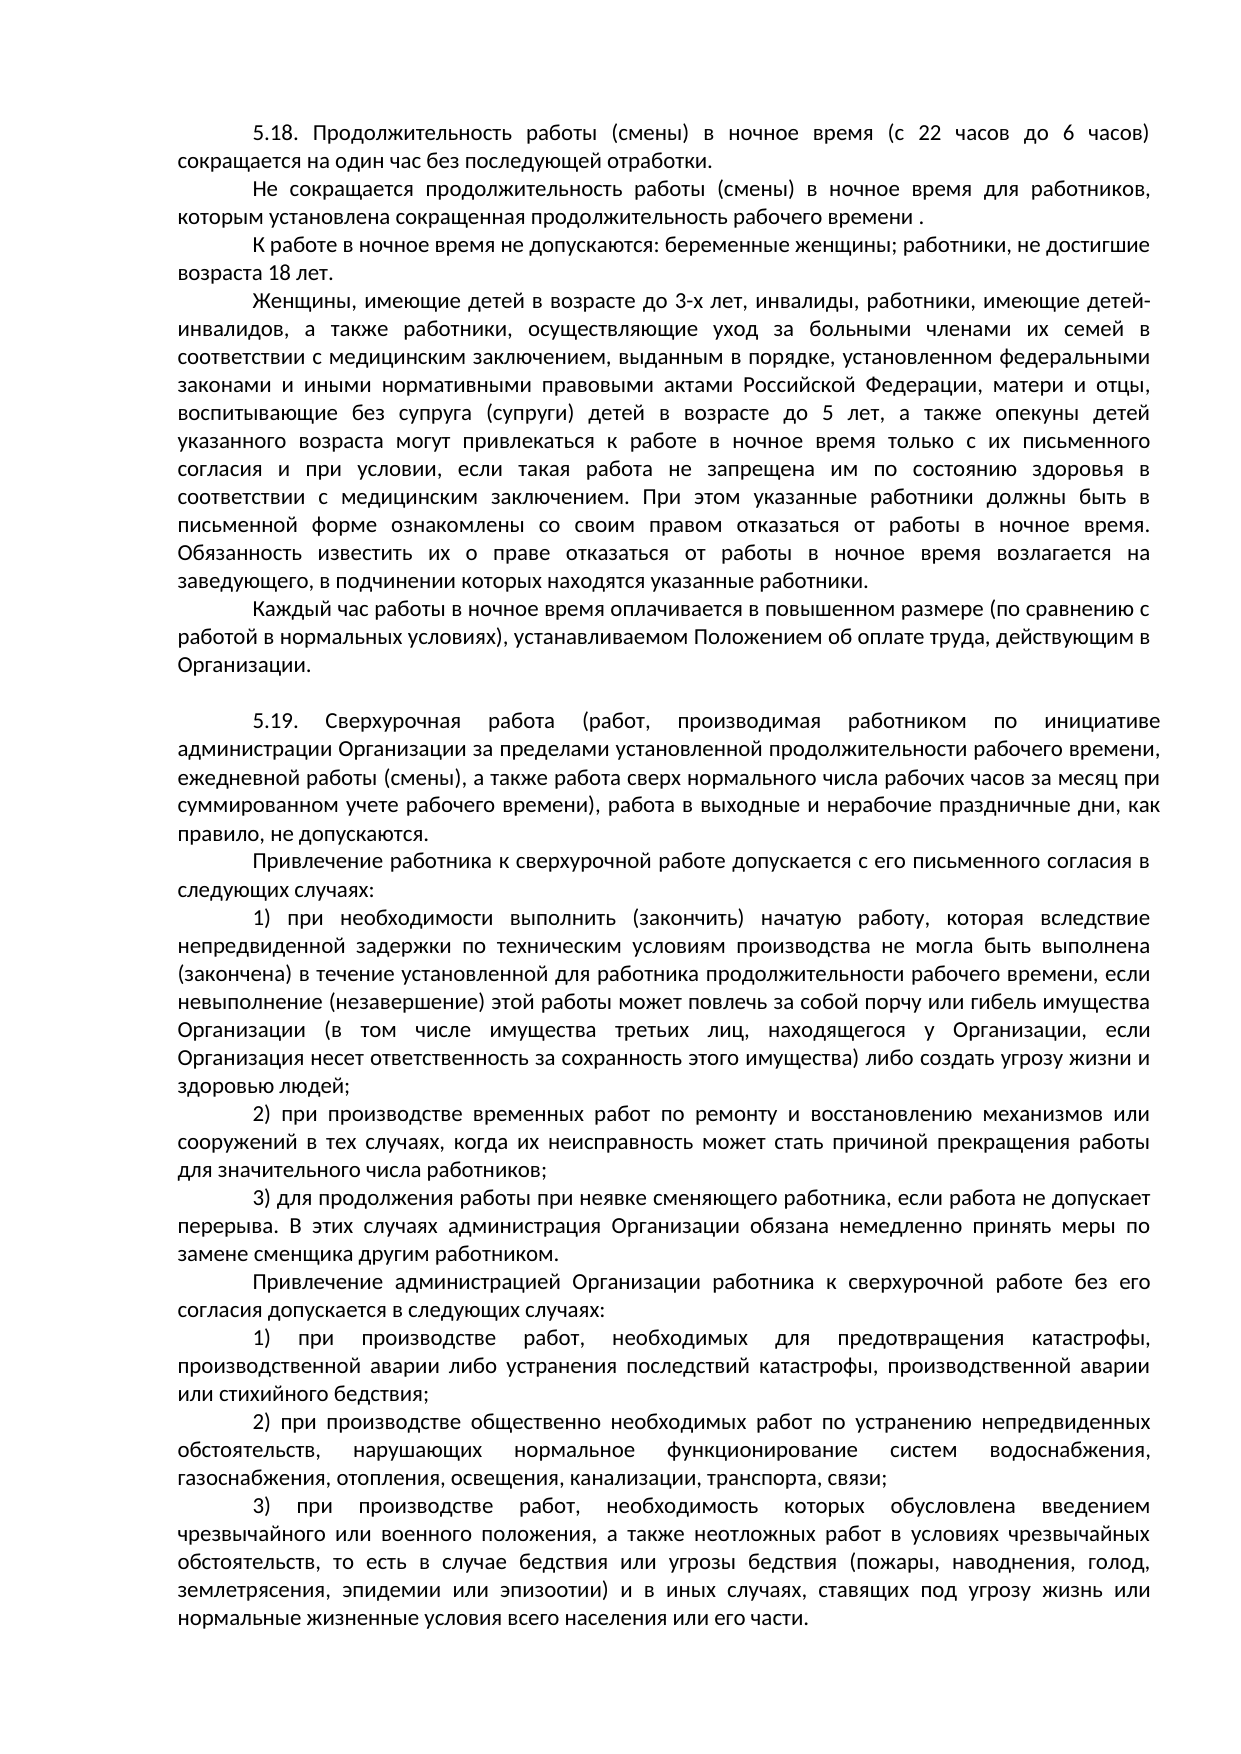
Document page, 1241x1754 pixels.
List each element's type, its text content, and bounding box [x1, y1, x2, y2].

text 1) при производстве работ, необходимых для предотвращения катастрофы, производственной аварии либо устранения последствий катастрофы, производственной аварии или стихийного бедствия; [177, 1323, 1152, 1407]
text 5.19. Сверхурочная работа (работ, производимая работником по инициативе администрации Организации за пределами установленной продолжительности рабочего времени, ежедневной работы (смены), а также работа сверх нормального числа рабочих часов за месяц при суммированном учете рабочего времени), работа в выходные и нерабочие праздничные дни, как правило, не допускаются. [177, 707, 1162, 847]
text 3) при производстве работ, необходимость которых обусловлена введением чрезвычайного или военного положения, а также неотложных работ в условиях чрезвычайных обстоятельств, то есть в случае бедствия или угрозы бедствия (пожары, наводнения, голод, землетрясения, эпидемии или эпизоотии) и в иных случаях, ставящих под угрозу жизнь или нормальные жизненные условия всего населения или его части. [177, 1491, 1152, 1631]
text К работе в ночное время не допускаются: беременные женщины; работники, не достигшие возраста 18 лет. [177, 230, 1152, 286]
text Привлечение работника к сверхурочной работе допускается с его письменного согласия в следующих случаях: [177, 847, 1152, 903]
text 5.18. Продолжительность работы (смены) в ночное время (с 22 часов до 6 часов) сокращается на один час без последующей отработки. [177, 118, 1152, 174]
text Не сокращается продолжительность работы (смены) в ночное время для работников, которым установлена сокращенная продолжительность рабочего времени . [177, 174, 1152, 230]
text 1) при необходимости выполнить (закончить) начатую работу, которая вследствие непредвиденной задержки по техническим условиям производства не могла быть выполнена (закончена) в течение установленной для работника продолжительности рабочего времени, если невыполнение (незавершение) этой работы может повлечь за собой порчу или гибель имущества Организации (в том числе имущества третьих лиц, находящегося у Организации, если Организация несет ответственность за сохранность этого имущества) либо создать угрозу жизни и здоровью людей; [177, 903, 1152, 1099]
text 3) для продолжения работы при неявке сменяющего работника, если работа не допускает перерыва. В этих случаях администрация Организации обязана немедленно принять меры по замене сменщика другим работником. [177, 1183, 1152, 1267]
text 2) при производстве общественно необходимых работ по устранению непредвиденных обстоятельств, нарушающих нормальное функционирование систем водоснабжения, газоснабжения, отопления, освещения, канализации, транспорта, связи; [177, 1407, 1152, 1491]
text Женщины, имеющие детей в возрасте до 3-х лет, инвалиды, работники, имеющие детей-инвалидов, а также работники, осуществляющие уход за больными членами их семей в соответствии с медицинским заключением, выданным в порядке, установленном федеральными законами и иными нормативными правовыми актами Российской Федерации, матери и отцы, воспитывающие без супруга (супруги) детей в возрасте до 5 лет, а также опекуны детей указанного возраста могут привлекаться к работе в ночное время только с их письменного согласия и при условии, если такая работа не запрещена им по состоянию здоровья в соответствии с медицинским заключением. При этом указанные работники должны быть в письменной форме ознакомлены со своим правом отказаться от работы в ночное время. Обязанность известить их о праве отказаться от работы в ночное время возлагается на заведующего, в подчинении которых находятся указанные работники. [177, 286, 1152, 594]
text 2) при производстве временных работ по ремонту и восстановлению механизмов или сооружений в тех случаях, когда их неисправность может стать причиной прекращения работы для значительного числа работников; [177, 1099, 1152, 1183]
text Привлечение администрацией Организации работника к сверхурочной работе без его согласия допускается в следующих случаях: [177, 1267, 1152, 1323]
text Каждый час работы в ночное время оплачивается в повышенном размере (по сравнению с работой в нормальных условиях), устанавливаемом Положением об оплате труда, действующим в Организации. [177, 594, 1152, 678]
